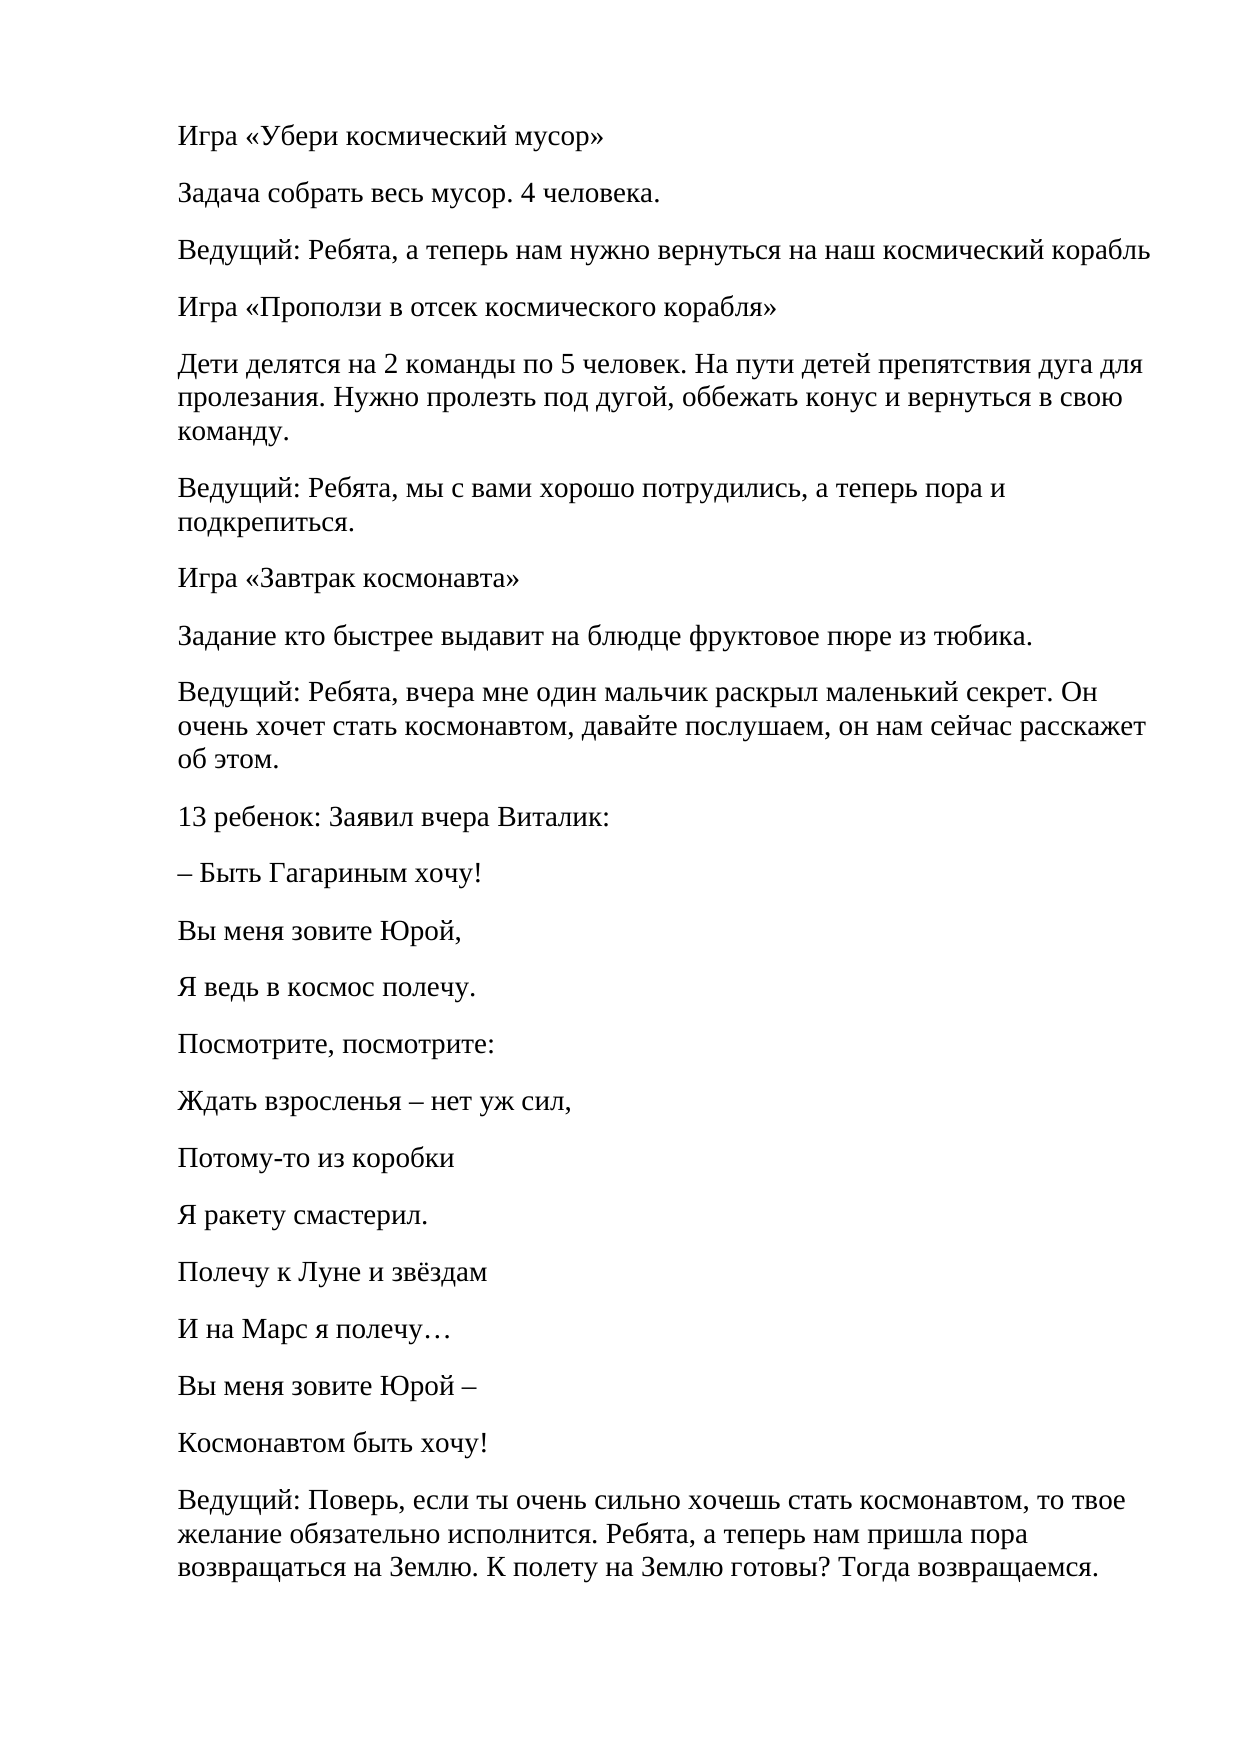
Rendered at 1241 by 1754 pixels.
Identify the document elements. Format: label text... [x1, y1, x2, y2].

text Вы меня зовите Юрой – [177, 1368, 1152, 1402]
text Я ракету смастерил. [177, 1197, 1152, 1231]
text Задача собрать весь мусор. 4 человека. [177, 175, 1152, 209]
text Ведущий: Ребята, а теперь нам нужно вернуться на наш космический корабль [177, 232, 1152, 266]
text Потому-то из коробки [177, 1141, 1152, 1174]
text Я ведь в космос полечу. [177, 969, 1152, 1003]
text 13 ребенок: Заявил вчера Виталик: [177, 799, 1152, 832]
text Космонавтом быть хочу! [177, 1425, 1152, 1459]
text Игра «Проползи в отсек космического корабля» [177, 289, 1152, 323]
text Задание кто быстрее выдавит на блюдце фруктовое пюре из тюбика. [177, 618, 1152, 651]
text Игра «Убери космический мусор» [177, 118, 1152, 152]
text Вы меня зовите Юрой, [177, 913, 1152, 946]
text Ведущий: Поверь, если ты очень сильно хочешь стать космонавтом, то твое желание обязательно исполнится. Ребята, а теперь нам пришла пора возвращаться на Землю. К полету на Землю готовы? Тогда возвращаемся. [177, 1482, 1152, 1583]
text Посмотрите, посмотрите: [177, 1027, 1152, 1060]
text Полечу к Луне и звёздам [177, 1254, 1152, 1288]
text – Быть Гагариным хочу! [177, 856, 1152, 889]
text Ждать взросленья – нет уж сил, [177, 1083, 1152, 1117]
text Ведущий: Ребята, мы с вами хорошо потрудились, а теперь пора и подкрепиться. [177, 470, 1152, 537]
text Ведущий: Ребята, вчера мне один мальчик раскрыл маленький секрет. Он очень хочет стать космонавтом, давайте послушаем, он нам сейчас расскажет об этом. [177, 674, 1152, 775]
text Дети делятся на 2 команды по 5 человек. На пути детей препятствия дуга для пролезания. Нужно пролезть под дугой, оббежать конус и вернуться в свою команду. [177, 346, 1152, 447]
text И на Марс я полечу… [177, 1311, 1152, 1345]
text Игра «Завтрак космонавта» [177, 561, 1152, 594]
